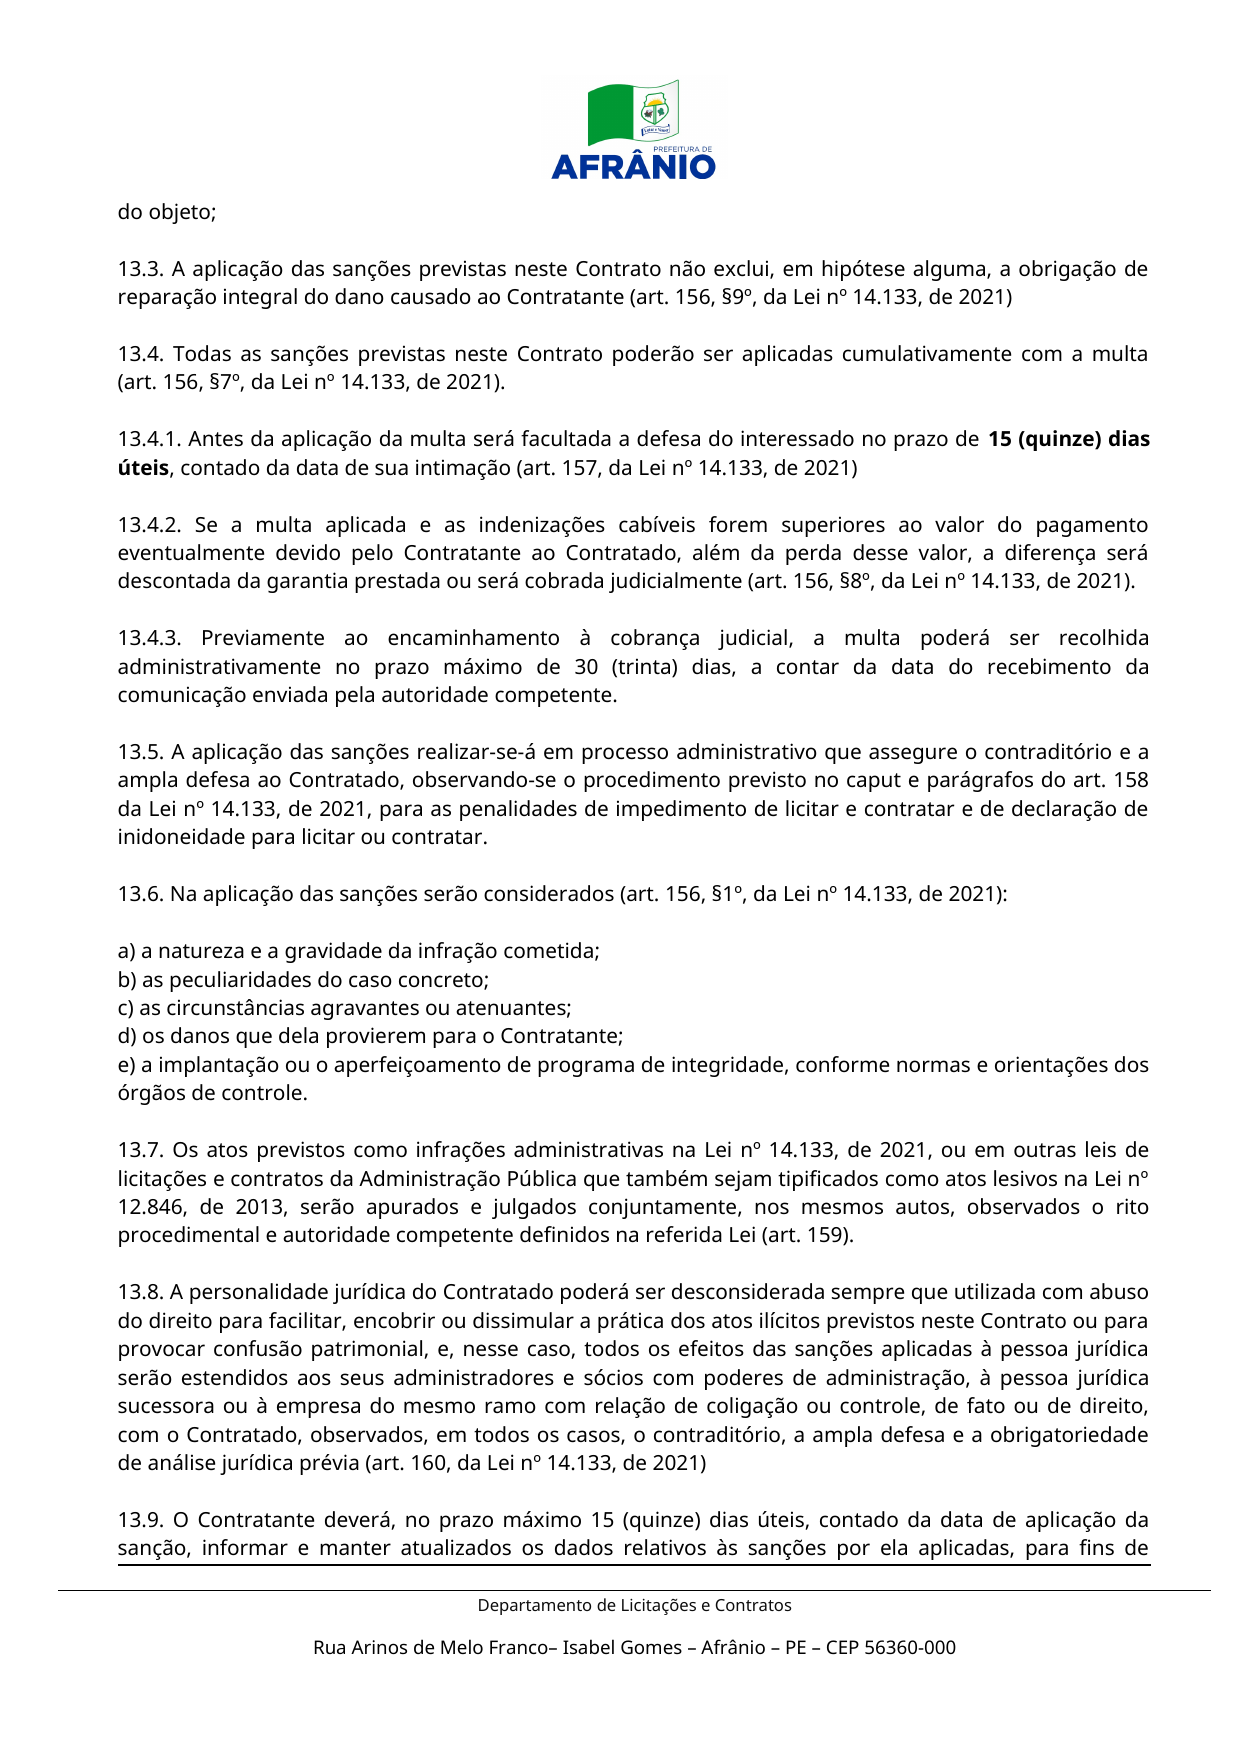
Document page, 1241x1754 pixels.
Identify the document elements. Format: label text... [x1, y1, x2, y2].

list a) a natureza e a gravidade da infração cometida; [117, 936, 1151, 965]
list 13.3. A aplicação das sanções previstas neste Contrato não exclui, em hipótese alguma, a obrigação de reparação integral do dano causado ao Contratante (art. 156, §9º, da Lei nº 14.133, de 2021) [117, 254, 1151, 311]
list 13.4.2. Se a multa aplicada e as indenizações cabíveis forem superiores ao valor do pagamento eventualmente devido pelo Contratante ao Contratado, além da perda desse valor, a diferença será descontada da garantia prestada ou será cobrada judicialmente (art. 156, §8º, da Lei nº 14.133, de 2021). [117, 510, 1151, 595]
list 13.8. A personalidade jurídica do Contratado poderá ser desconsiderada sempre que utilizada com abuso do direito para facilitar, encobrir ou dissimular a prática dos atos ilícitos previstos neste Contrato ou para provocar confusão patrimonial, e, nesse caso, todos os efeitos das sanções aplicadas à pessoa jurídica serão estendidos aos seus administradores e sócios com poderes de administração, à pessoa jurídica sucessora ou à empresa do mesmo ramo com relação de coligação ou controle, de fato ou de direito, com o Contratado, observados, em todos os casos, o contraditório, a ampla defesa e a obrigatoriedade de análise jurídica prévia (art. 160, da Lei nº 14.133, de 2021) [117, 1277, 1151, 1477]
list e) a implantação ou o aperfeiçoamento de programa de integridade, conforme normas e orientações dos órgãos de controle. [117, 1050, 1151, 1107]
list 13.4. Todas as sanções previstas neste Contrato poderão ser aplicadas cumulativamente com a multa (art. 156, §7º, da Lei nº 14.133, de 2021). [117, 339, 1151, 396]
list d) os danos que dela provierem para o Contratante; [117, 1022, 1151, 1050]
list (2) compensatória de ......% (....... por cento) sobre o valor total do contrato, no caso de inexecução total do objeto; [117, 197, 1151, 225]
list 13.4.1. Antes da aplicação da multa será facultada a defesa do interessado no prazo de 15 (quinze) dias úteis, contado da data de sua intimação (art. 157, da Lei nº 14.133, de 2021) [117, 424, 1151, 481]
list 13.7. Os atos previstos como infrações administrativas na Lei nº 14.133, de 2021, ou em outras leis de licitações e contratos da Administração Pública que também sejam tipificados como atos lesivos na Lei nº 12.846, de 2013, serão apurados e julgados conjuntamente, nos mesmos autos, observados o rito procedimental e autoridade competente definidos na referida Lei (art. 159). [117, 1135, 1151, 1249]
list 13.6. Na aplicação das sanções serão considerados (art. 156, §1º, da Lei nº 14.133, de 2021): [117, 879, 1151, 908]
list c) as circunstâncias agravantes ou atenuantes; [117, 993, 1151, 1022]
picture [541, 75, 729, 179]
list b) as peculiaridades do caso concreto; [117, 965, 1151, 993]
list 13.5. A aplicação das sanções realizar-se-á em processo administrativo que assegure o contraditório e a ampla defesa ao Contratado, observando-se o procedimento previsto no caput e parágrafos do art. 158 da Lei nº 14.133, de 2021, para as penalidades de impedimento de licitar e contratar e de declaração de inidoneidade para licitar ou contratar. [117, 737, 1151, 851]
list 13.4.3. Previamente ao encaminhamento à cobrança judicial, a multa poderá ser recolhida administrativamente no prazo máximo de 30 (trinta) dias, a contar da data do recebimento da comunicação enviada pela autoridade competente. [117, 623, 1151, 709]
